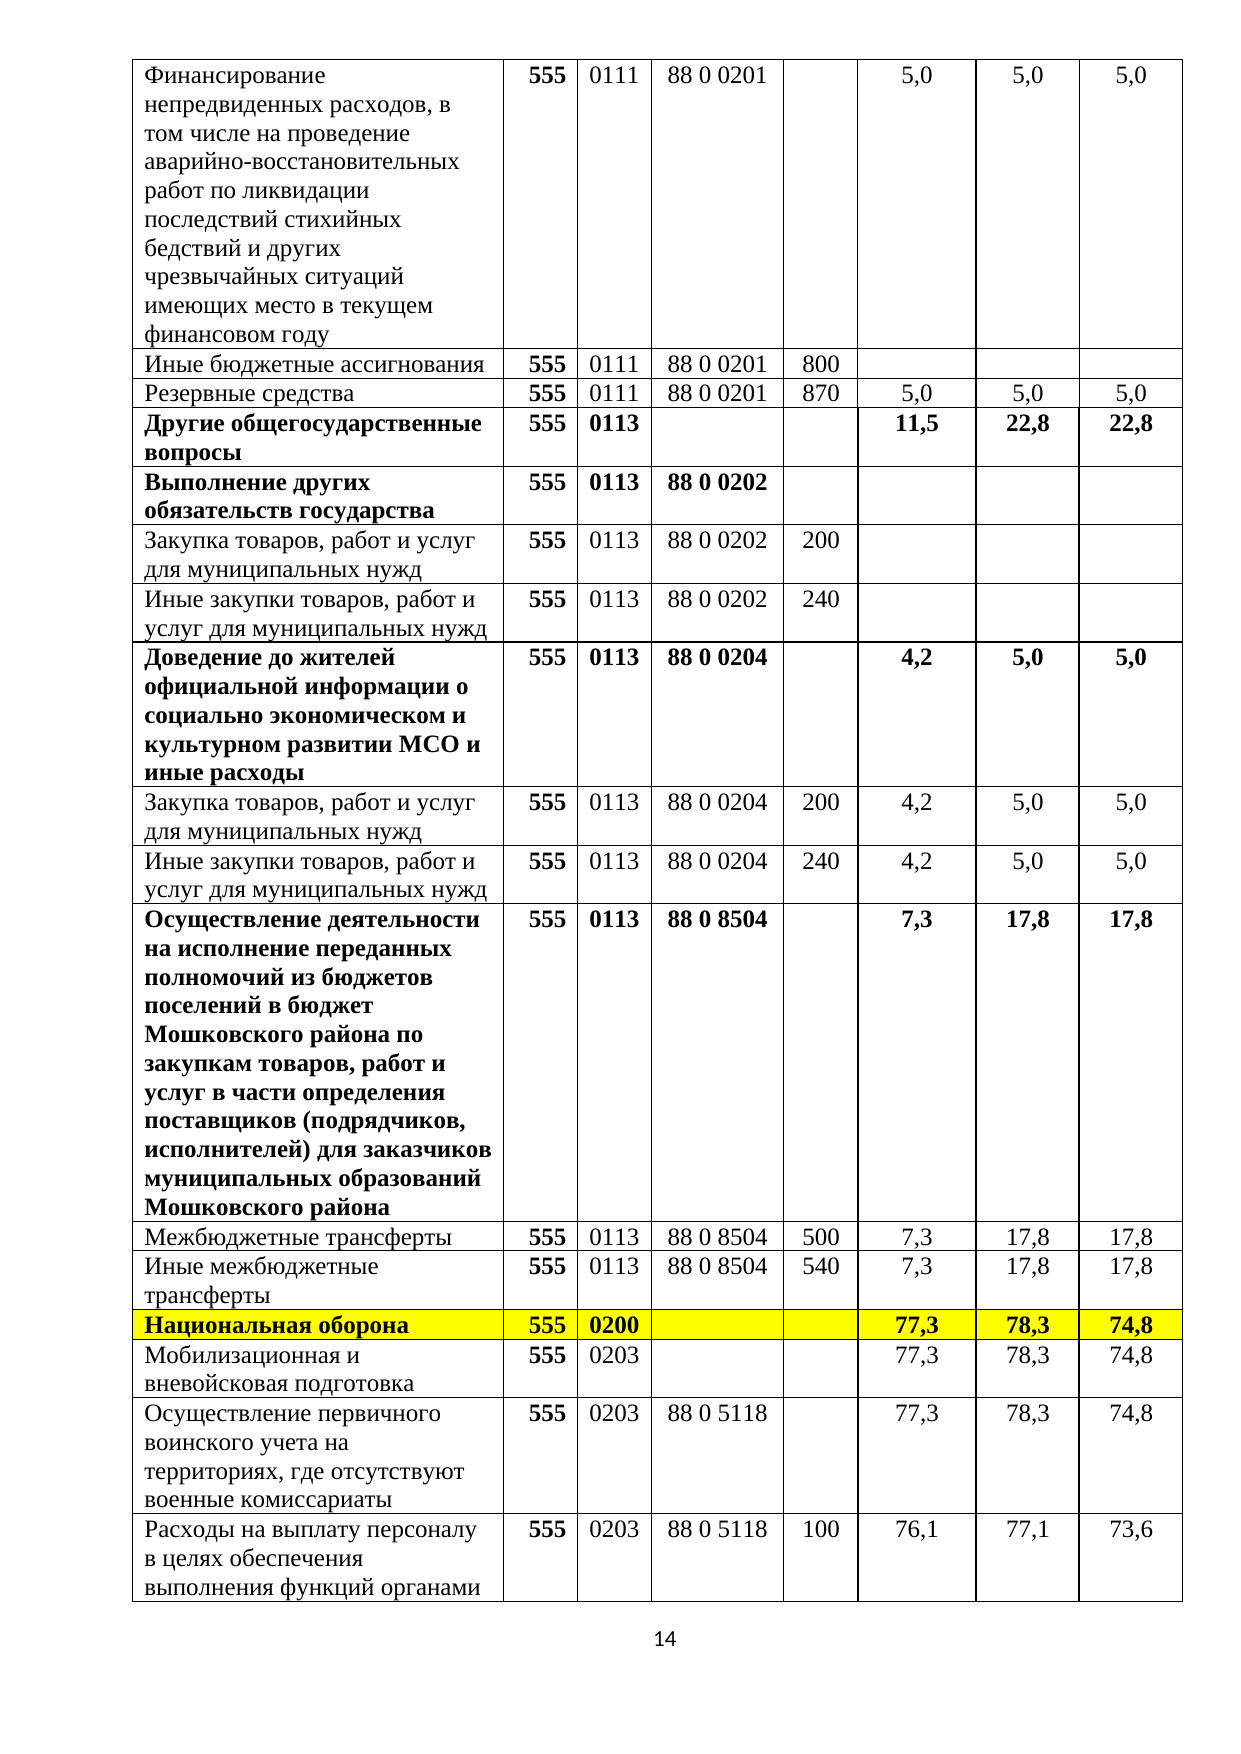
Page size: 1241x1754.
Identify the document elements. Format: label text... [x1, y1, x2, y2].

table_cell 0111 [578, 379, 651, 407]
table_cell Национальная оборона [133, 1310, 503, 1339]
table_cell 17,8 [1080, 1251, 1182, 1309]
table_cell Закупка товаров, работ и услуг для муниципальных нужд [133, 787, 503, 845]
table_cell Иные бюджетные ассигнования [133, 349, 503, 377]
table_cell [784, 408, 857, 466]
table_cell 5,0 [977, 60, 1079, 348]
table_cell [784, 643, 857, 786]
table_cell 7,3 [859, 1251, 975, 1309]
table_cell [784, 1310, 857, 1339]
table_cell 0113 [578, 904, 651, 1221]
table_cell 22,8 [977, 408, 1078, 466]
table_cell [652, 1340, 783, 1397]
table_cell 0113 [578, 787, 651, 845]
table_cell [977, 584, 1078, 641]
table_cell 88 0 0202 [652, 467, 783, 524]
table_cell 88 0 8504 [652, 1222, 783, 1250]
table_cell 4,2 [859, 787, 975, 845]
table_cell 4,2 [859, 643, 975, 786]
table_cell 0200 [578, 1310, 651, 1339]
table_cell 870 [784, 379, 857, 407]
table_cell Выполнение других обязательств государства [133, 467, 503, 524]
table_cell 200 [784, 787, 857, 845]
table_cell [1080, 349, 1182, 377]
table_cell 77,3 [859, 1340, 975, 1397]
table_cell 800 [784, 349, 857, 377]
table_cell [784, 467, 857, 524]
table_cell [1080, 525, 1182, 583]
table_cell 7,3 [859, 904, 975, 1221]
table_cell 88 0 0202 [652, 525, 783, 583]
table_cell Мобилизационная и вневойсковая подготовка [133, 1340, 503, 1397]
table_cell 74,8 [1080, 1340, 1182, 1397]
table_cell 555 [504, 787, 577, 845]
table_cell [133, 1514, 503, 1601]
table_cell 77,3 [859, 1310, 975, 1339]
table_cell [652, 408, 783, 466]
table_cell 5,0 [1080, 379, 1182, 407]
table_cell [652, 1310, 783, 1339]
table_cell 555 [504, 643, 577, 786]
table_cell [784, 1340, 857, 1397]
table_cell [1080, 467, 1182, 524]
table_cell 78,3 [977, 1340, 1078, 1397]
table_cell 555 [504, 408, 577, 466]
table_cell 555 [504, 60, 577, 348]
table_cell 0113 [578, 1222, 651, 1250]
table_cell [784, 60, 857, 348]
table_cell 4,2 [859, 846, 975, 903]
table_cell 0203 [578, 1340, 651, 1397]
table_cell [977, 525, 1078, 583]
table_cell 11,5 [859, 408, 975, 466]
table_cell 5,0 [977, 379, 1079, 407]
table_cell 5,0 [977, 643, 1078, 786]
table_cell 0111 [578, 60, 651, 348]
table_cell 74,8 [1080, 1398, 1182, 1513]
table_cell 5,0 [977, 846, 1078, 903]
table_cell 88 0 0202 [652, 584, 783, 641]
table_cell 73,6 [1080, 1514, 1182, 1601]
table_cell 0203 [578, 1398, 651, 1513]
table_cell 0113 [578, 643, 651, 786]
table_cell Иные закупки товаров, работ и услуг для муниципальных нужд [133, 584, 503, 641]
table_cell 7,3 [859, 1222, 975, 1250]
table_cell 88 0 8504 [652, 1251, 783, 1309]
table_cell 88 0 0201 [652, 349, 783, 377]
table_cell 88 0 0201 [652, 60, 783, 348]
table_cell 77,3 [859, 1398, 975, 1513]
table_cell 88 0 8504 [652, 904, 783, 1221]
table_cell [784, 1398, 857, 1513]
table_cell Доведение до жителей официальной информации о социально экономическом и культурном развитии МСО и иные расходы [133, 643, 503, 786]
table_cell 74,8 [1080, 1310, 1182, 1339]
table_cell Осуществление деятельности на исполнение переданных полномочий из бюджетов поселений в бюджет Мошковского района по закупкам товаров, работ и услуг в части определения поставщиков (подрядчиков, исполнителей) для заказчиков муниципальных образований Мошковского района [133, 904, 503, 1221]
table_cell [858, 349, 975, 377]
table_cell Другие общегосударственные вопросы [133, 408, 503, 466]
table_cell 200 [784, 525, 857, 583]
table_cell 5,0 [1080, 846, 1182, 903]
table_cell 500 [784, 1222, 857, 1250]
table_cell 5,0 [1080, 787, 1182, 845]
table_cell Иные закупки товаров, работ и услуг для муниципальных нужд [133, 846, 503, 903]
table_cell 555 [504, 349, 577, 377]
table_cell 5,0 [1080, 643, 1182, 786]
table_cell Финансирование непредвиденных расходов, в том числе на проведение аварийно-восстановительных работ по ликвидации последствий стихийных бедствий и других чрезвычайных ситуаций имеющих место в текущем финансовом году [133, 60, 503, 348]
table_cell 17,8 [977, 1251, 1078, 1309]
table_cell 88 0 0201 [652, 379, 783, 407]
table_cell 88 0 0204 [652, 787, 783, 845]
table_cell 5,0 [858, 379, 975, 407]
table_cell 5,0 [1080, 60, 1182, 348]
table_cell Межбюджетные трансферты [133, 1222, 503, 1250]
table_cell 0113 [578, 525, 651, 583]
table_cell 88 0 0204 [652, 643, 783, 786]
table_cell 555 [504, 904, 577, 1221]
table_cell 78,3 [977, 1398, 1078, 1513]
table_cell 555 [504, 584, 577, 641]
table_cell 100 [784, 1514, 857, 1601]
table_cell [1080, 584, 1182, 641]
table_cell 0113 [578, 467, 651, 524]
table_cell 555 [504, 1222, 577, 1250]
table_cell 240 [784, 584, 857, 641]
table_cell [859, 467, 975, 524]
table_cell 555 [504, 1310, 577, 1339]
table_cell 240 [784, 846, 857, 903]
table_cell [859, 584, 975, 641]
table_cell Осуществление первичного воинского учета на территориях, где отсутствуют военные комиссариаты [133, 1398, 503, 1513]
table_cell [977, 467, 1078, 524]
table_cell 555 [504, 1398, 577, 1513]
table_cell 5,0 [977, 787, 1078, 845]
table_cell [859, 525, 975, 583]
table_cell 88 0 5118 [652, 1514, 783, 1601]
table_cell 555 [504, 846, 577, 903]
table_cell [977, 349, 1079, 377]
table_cell 76,1 [859, 1514, 975, 1601]
table_cell Закупка товаров, работ и услуг для муниципальных нужд [133, 525, 503, 583]
table_cell 0113 [578, 408, 651, 466]
table_cell 5,0 [858, 60, 975, 348]
table_cell 17,8 [977, 1222, 1078, 1250]
table_cell 88 0 0204 [652, 846, 783, 903]
table_cell 0111 [578, 349, 651, 377]
table_cell 555 [504, 1514, 577, 1601]
table_cell 0113 [578, 846, 651, 903]
table_cell 0203 [578, 1514, 651, 1601]
table_cell 78,3 [977, 1310, 1078, 1339]
table_cell [784, 904, 857, 1221]
table_cell 17,8 [1080, 1222, 1182, 1250]
table_cell 555 [504, 1251, 577, 1309]
table_cell 555 [504, 1340, 577, 1397]
table_cell 555 [504, 467, 577, 524]
table_cell Иные межбюджетные трансферты [133, 1251, 503, 1309]
table_cell Резервные средства [133, 379, 503, 407]
table_cell 540 [784, 1251, 857, 1309]
table_cell 77,1 [977, 1514, 1078, 1601]
table_cell 17,8 [977, 904, 1078, 1221]
table_cell 22,8 [1080, 408, 1182, 466]
table_cell 0113 [578, 584, 651, 641]
table_cell 555 [504, 525, 577, 583]
table_cell 88 0 5118 [652, 1398, 783, 1513]
table_cell 0113 [578, 1251, 651, 1309]
table_cell 555 [504, 379, 577, 407]
table_cell 17,8 [1080, 904, 1182, 1221]
